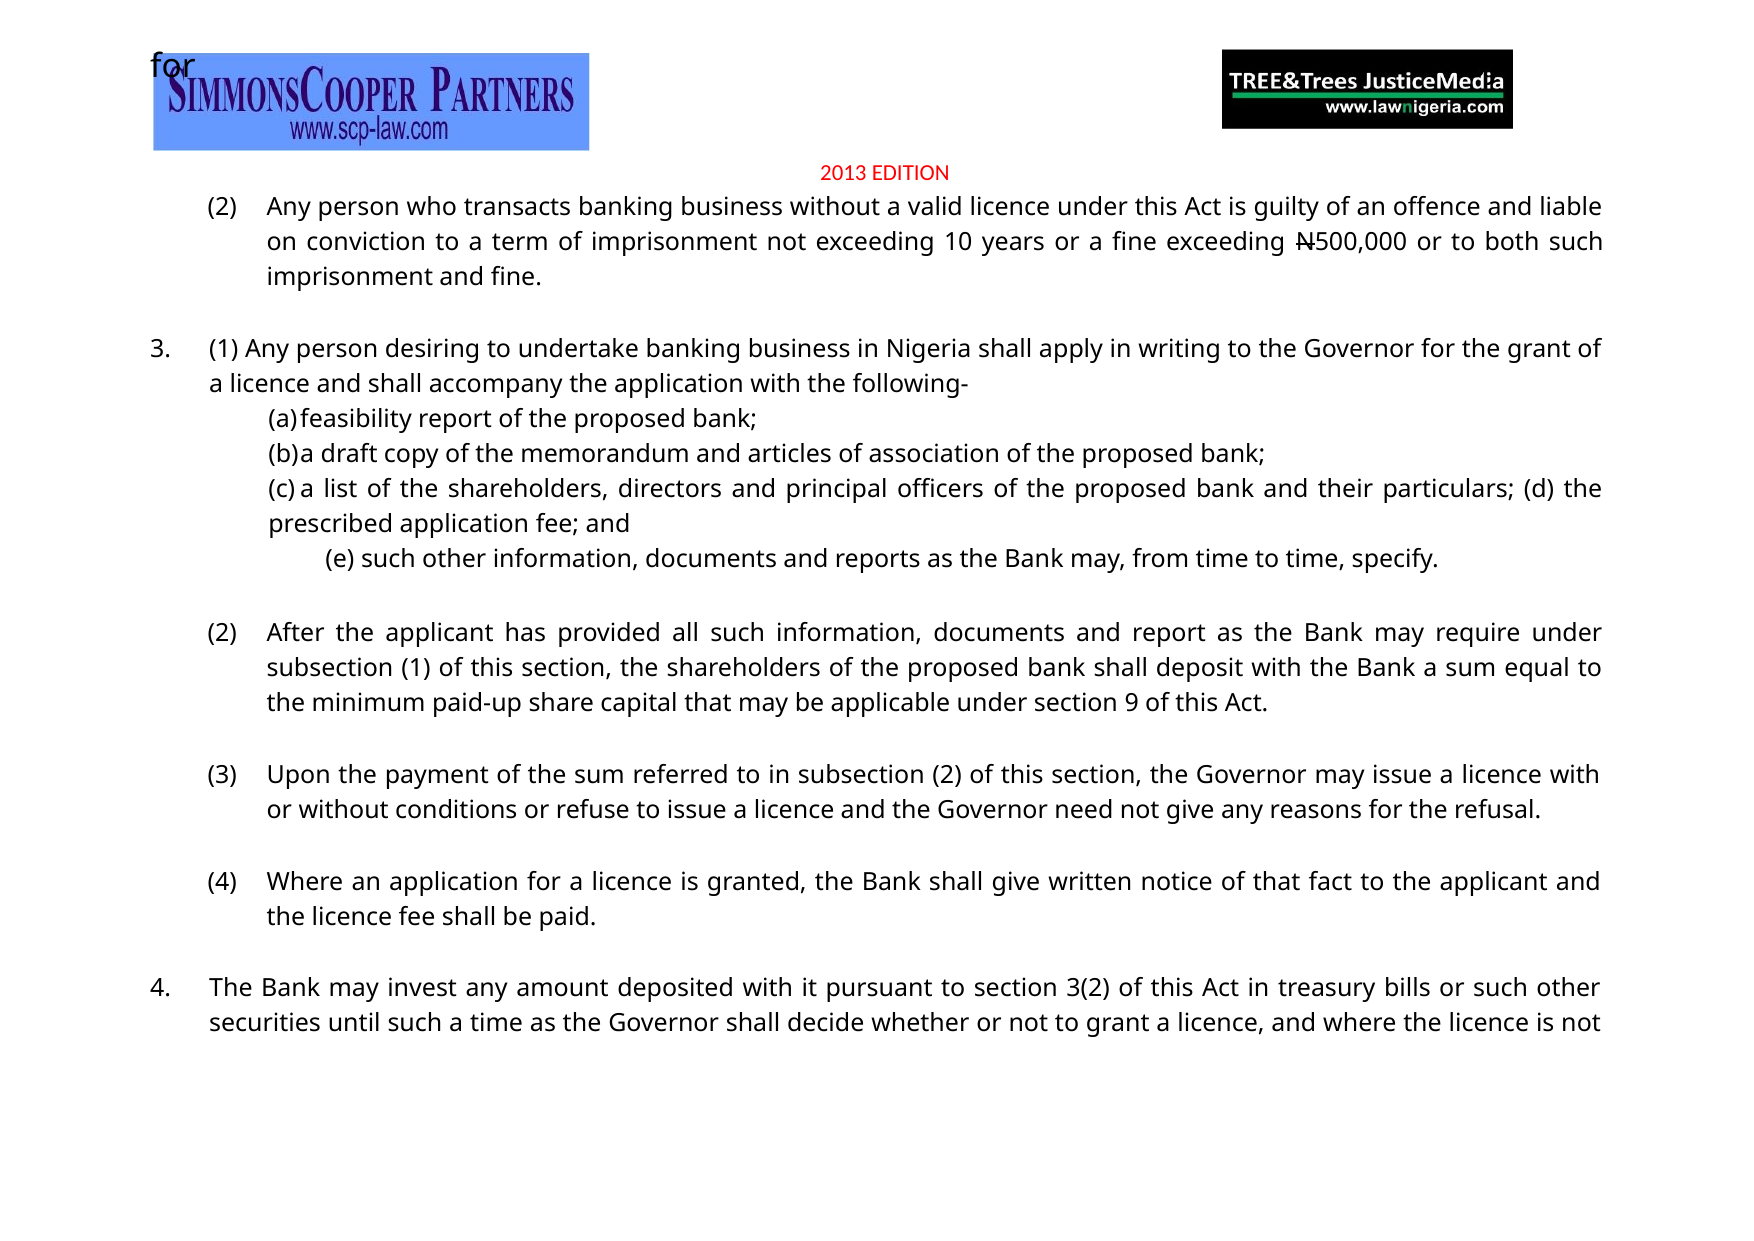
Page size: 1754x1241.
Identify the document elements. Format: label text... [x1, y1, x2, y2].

list After the applicant has provided all such information, documents and report as the Bank may require under subsection (1) of this section, the shareholders of the proposed bank shall deposit with the Bank a sum equal to the minimum paid-up share capital that may be applicable under section 9 of this Act. [207, 614, 1604, 718]
list (1) Any person desiring to undertake banking business in Nigeria shall apply in writing to the Governor for the grant of a licence and shall accompany the application with the following- [150, 331, 1604, 399]
picture [153, 53, 590, 151]
picture [1222, 49, 1513, 129]
list Any person who transacts banking business without a valid licence under this Act is guilty of an offence and liable on conviction to a term of imprisonment not exceeding 10 years or a fine exceeding N500,000 or to both such imprisonment and fine. [207, 189, 1604, 293]
list feasibility report of the proposed bank; [268, 401, 1604, 435]
list a draft copy of the memorandum and articles of association of the proposed bank; [268, 436, 1604, 470]
list a list of the shareholders, directors and principal officers of the proposed bank and their particulars; (d) the prescribed application fee; and [268, 471, 1604, 540]
list Where an application for a licence is granted, the Bank shall give written notice of that fact to the applicant and the licence fee shall be paid. [207, 863, 1604, 932]
list Upon the payment of the sum referred to in subsection (2) of this section, the Governor may issue a licence with or without conditions or refuse to issue a licence and the Governor need not give any reasons for the refusal. [207, 756, 1604, 825]
text (e) such other information, documents and reports as the Bank may, from time to time, specify. [160, 541, 1605, 575]
